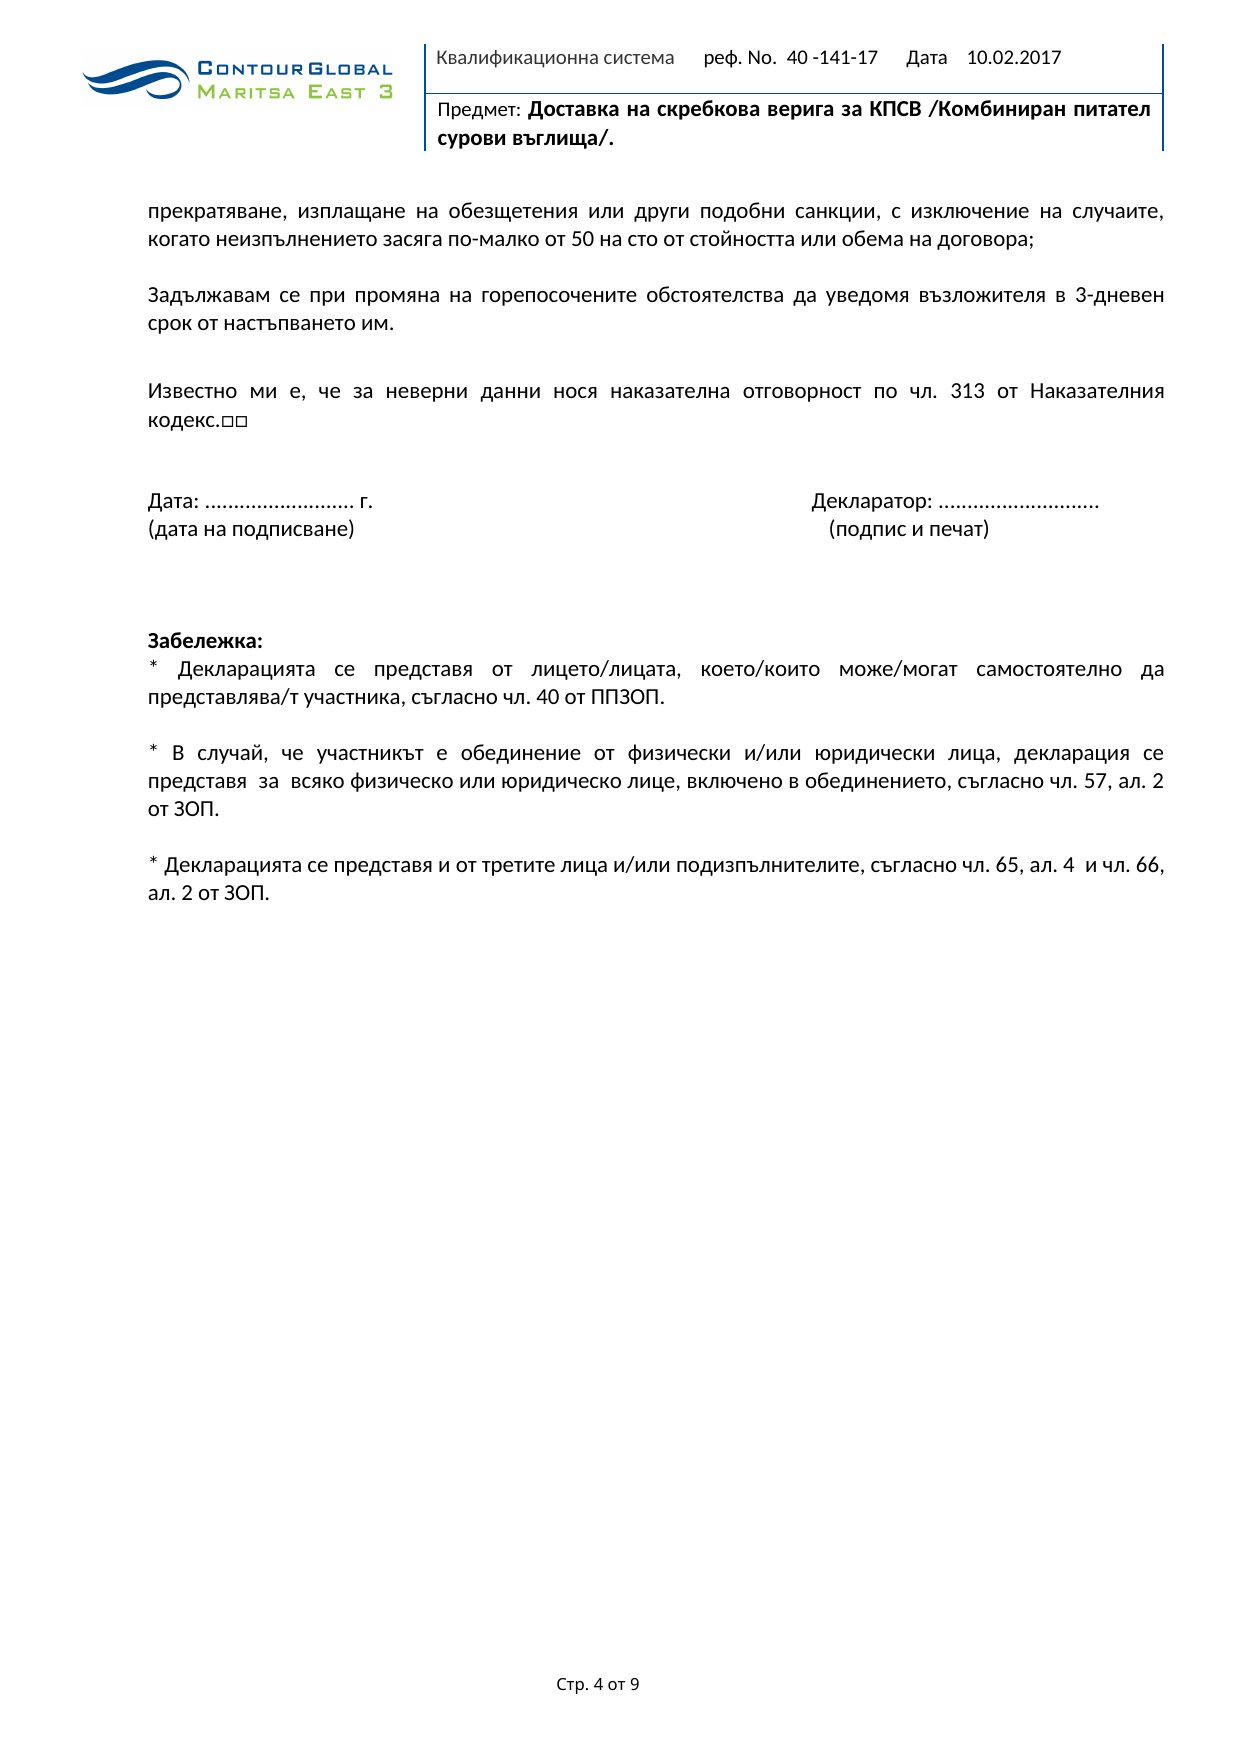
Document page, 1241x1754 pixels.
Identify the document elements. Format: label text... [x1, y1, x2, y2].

text (дата на подписване) (подпис и печат) [148, 514, 1166, 542]
text Известно ми е, че за неверни данни нося наказателна отговорност по чл. 313 от Наказателния кодекс.□□ [148, 377, 1166, 433]
text * В случай, че участникът е обединение от физически и/или юридически лица, декларация се представя за всяко физическо или юридическо лице, включено в обединението, съгласно чл. 57, ал. 2 от ЗОП. [148, 738, 1166, 822]
picture [80, 50, 394, 109]
text Дата: .......................... г. Декларатор: ............................ [148, 486, 1166, 514]
text * Декларацията се представя от лицето/лицата, което/които може/могат самостоятелно да представлява/т участника, съгласно чл. 40 от ППЗОП. [148, 654, 1166, 710]
text Задължавам се при промяна на горепосочените обстоятелства да уведомя възложителя в 3-дневен срок от настъпването им. [148, 280, 1166, 336]
text * Декларацията се представя и от третите лица и/или подизпълнителите, съгласно чл. 65, ал. 4 и чл. 66, ал. 2 от ЗОП. [148, 850, 1166, 906]
text Забележка: [148, 626, 1166, 654]
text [148, 196, 1166, 252]
